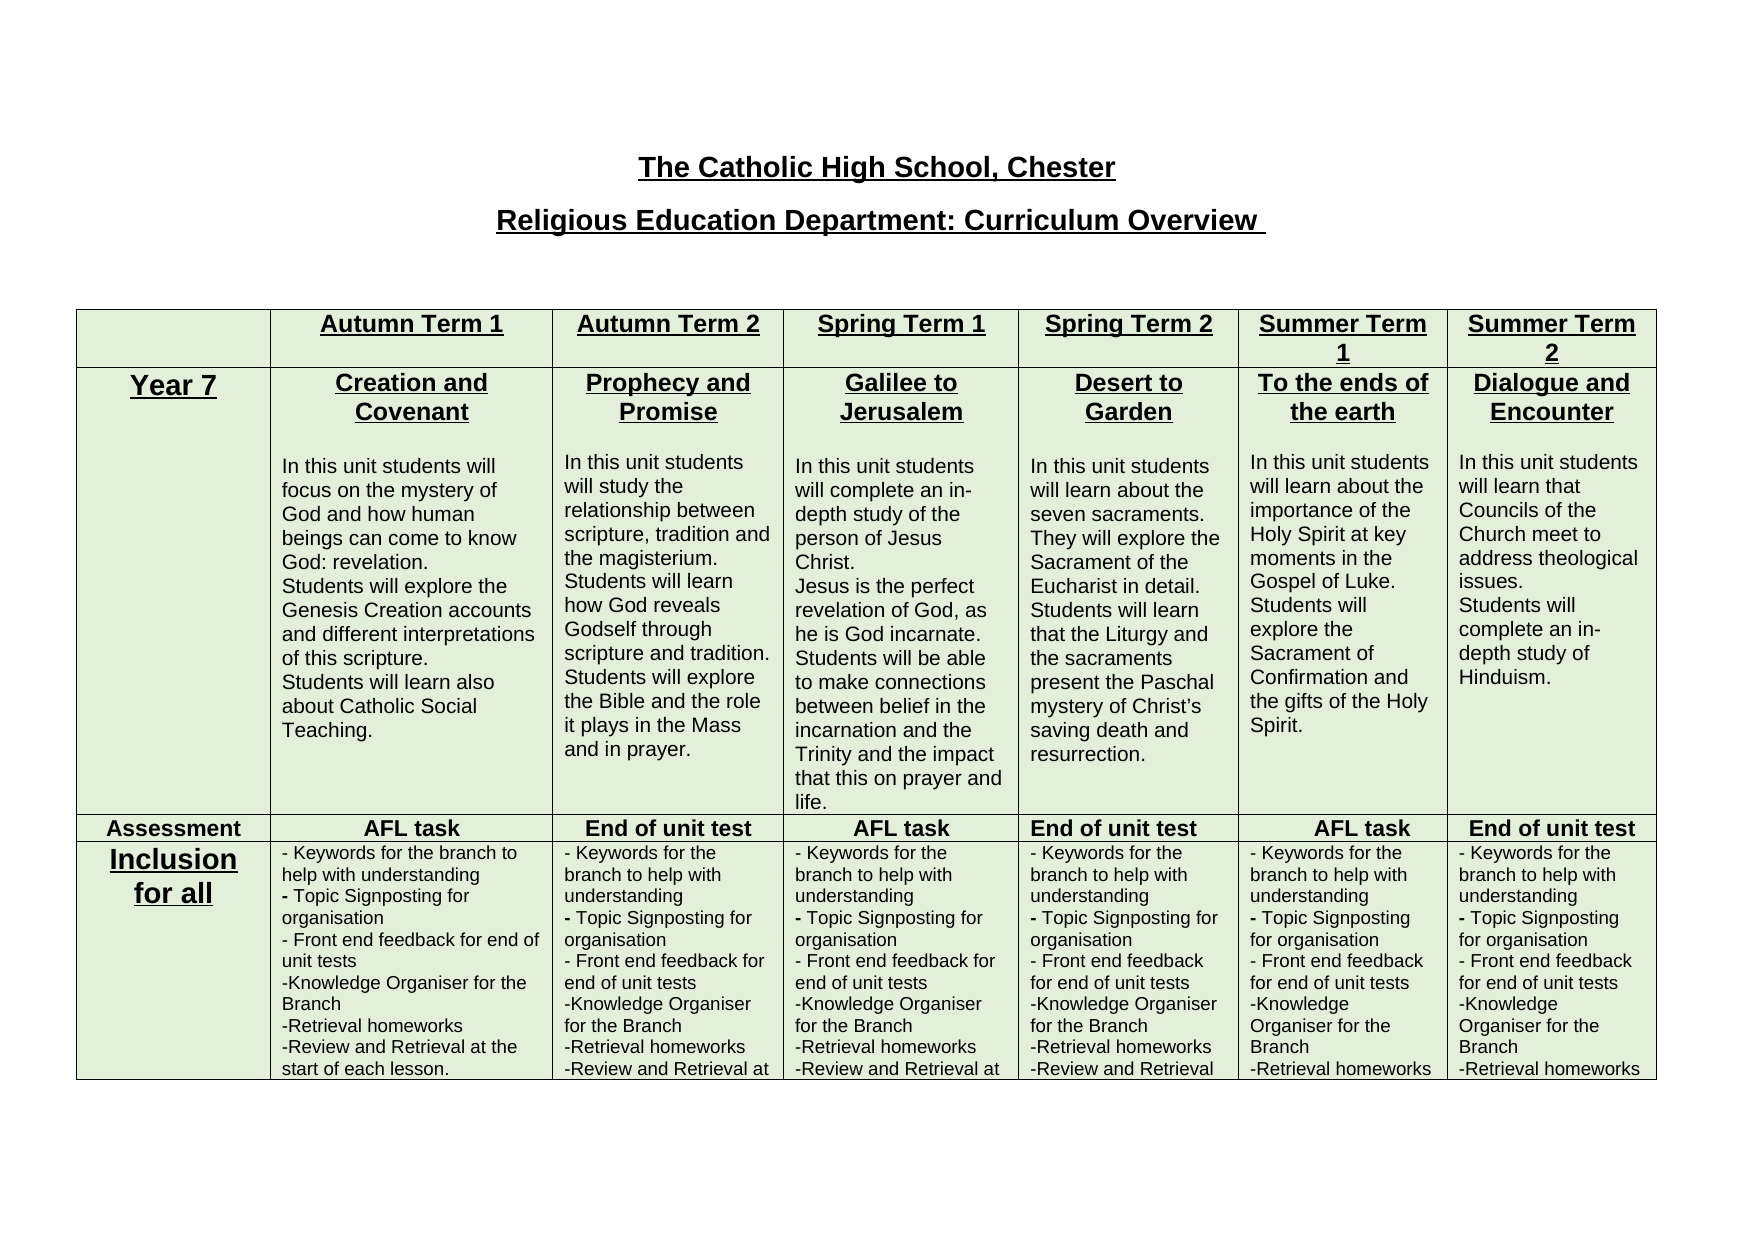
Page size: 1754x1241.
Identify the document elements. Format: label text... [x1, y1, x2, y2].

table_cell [784, 842, 1018, 1079]
table_cell Prophecy and Promise In this unit students will study the relationship between scripture, tradition and the magisterium. Students will learn how God reveals Godself through scripture and tradition. Students will explore the Bible and the role it plays in the Mass and in prayer. [553, 368, 783, 814]
table_header Spring Term 1 [784, 310, 1018, 367]
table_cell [1448, 842, 1656, 1079]
table_cell AFL task [271, 815, 552, 841]
table_cell End of unit test [1019, 815, 1238, 841]
table_cell End of unit test [553, 815, 783, 841]
text Religious Education Department: Curriculum Overview [150, 203, 1604, 236]
table_cell To the ends of the earth In this unit students will learn about the importance of the Holy Spirit at key moments in the Gospel of Luke. Students will explore the Sacrament of Confirmation and the gifts of the Holy Spirit. [1239, 368, 1447, 814]
table_cell Galilee to Jerusalem In this unit students will complete an in-depth study of the person of Jesus Christ. Jesus is the perfect revelation of God, as he is God incarnate. Students will be able to make connections between belief in the incarnation and the Trinity and the impact that this on prayer and life. [784, 368, 1018, 814]
table_header Summer Term 1 [1239, 310, 1447, 367]
table_cell Creation and Covenant In this unit students will focus on the mystery of God and how human beings can come to know God: revelation. Students will explore the Genesis Creation accounts and different interpretations of this scripture. Students will learn also about Catholic Social Teaching. [271, 368, 552, 814]
table_header Spring Term 2 [1019, 310, 1238, 367]
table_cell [1019, 842, 1238, 1079]
table_cell Inclusion for all [77, 842, 270, 1079]
table_header [77, 310, 270, 367]
table_cell Assessment [77, 815, 270, 841]
text The Catholic High School, Chester [150, 150, 1604, 183]
table_cell End of unit test [1448, 815, 1656, 841]
table_cell Year 7 [77, 368, 270, 814]
table_cell AFL task [784, 815, 1018, 841]
table_cell Dialogue and Encounter In this unit students will learn that Councils of the Church meet to address theological issues. Students will complete an in-depth study of Hinduism. [1448, 368, 1656, 814]
table_header Summer Term 2 [1448, 310, 1656, 367]
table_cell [553, 842, 783, 1079]
table_cell AFL task [1239, 815, 1447, 841]
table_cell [271, 842, 552, 1079]
table_header Autumn Term 2 [553, 310, 783, 367]
table_header Autumn Term 1 [271, 310, 552, 367]
table_cell Desert to Garden In this unit students will learn about the seven sacraments. They will explore the Sacrament of the Eucharist in detail. Students will learn that the Liturgy and the sacraments present the Paschal mystery of Christ’s saving death and resurrection. [1019, 368, 1238, 814]
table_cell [1239, 842, 1447, 1079]
